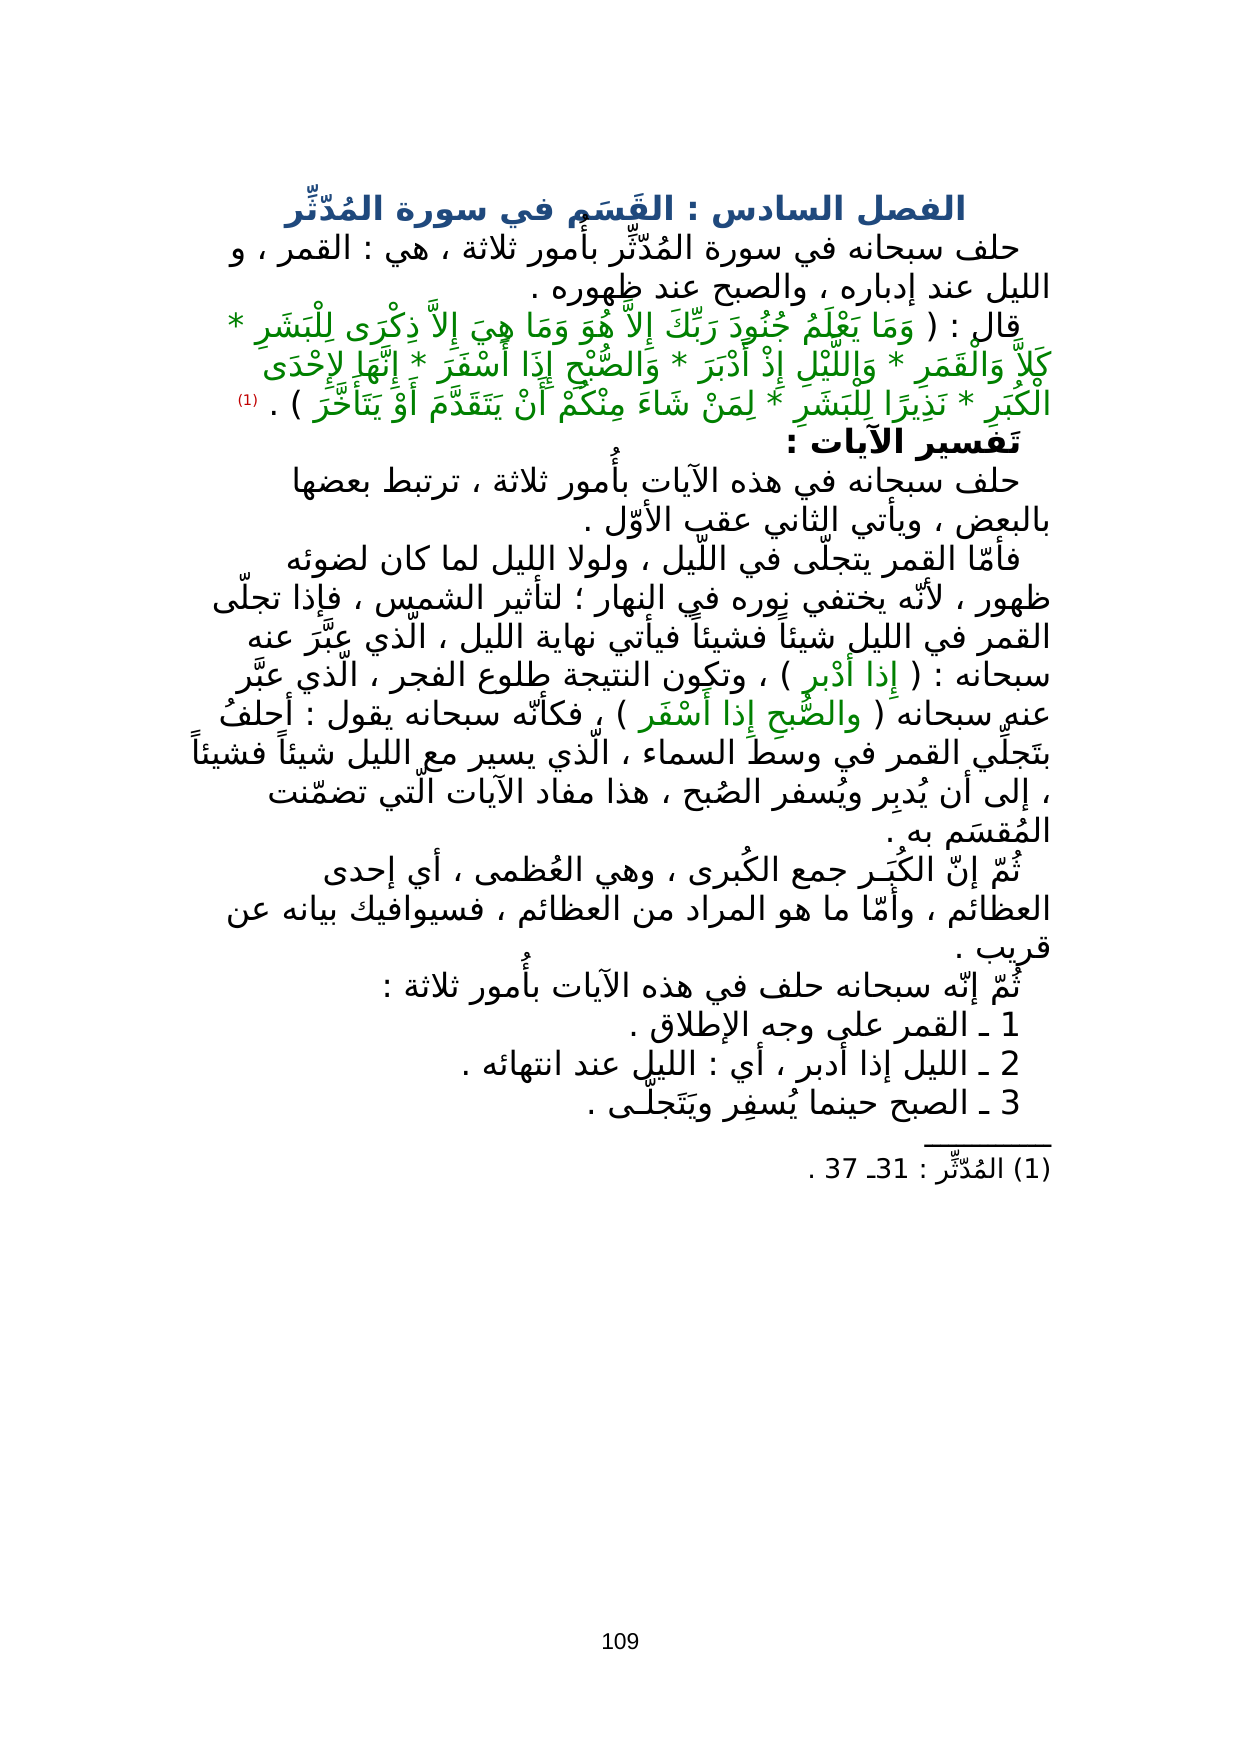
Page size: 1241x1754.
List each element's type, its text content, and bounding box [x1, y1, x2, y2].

text ثُمّ إنّ الكُبَـر جمع الكُبرى ، وهي العُظمى ، أي إحدى العظائم ، وأمّا ما هو المراد من العظائم ، فسيوافيك بيانه عن قريب . [189, 850, 1051, 967]
text 3 ـ الصبح حينما يُسفِر ويَتَجلّـى . [189, 1083, 1051, 1122]
text 2 ـ الليل إذا أدبر ، أي : الليل عند انتهائه . [189, 1044, 1051, 1083]
text (1) المُدّثِّر : 31ـ 37 . [189, 1154, 1051, 1185]
text حلف سبحانه في سورة المُدّثِّر بأُمور ثلاثة ، هي : القمر ، و الليل عند إدباره ، والصبح عند ظهوره . [189, 228, 1051, 306]
text قال : ( وَمَا يَعْلَمُ جُنُودَ رَبِّكَ إِلاَّ هُوَ وَمَا هِيَ إِلاَّ ذِكْرَى لِلْبَشَرِ * كَلاَّ وَالْقَمَرِ * وَاللَّيْلِ إِذْ أَدْبَرَ * وَالصُّبْحِ إِذَا أَسْفَرَ * إِنَّهَا لإِحْدَى الْكُبَرِ * نَذِيرًا لِلْبَشَرِ * لِمَنْ شَاءَ مِنْكُمْ أَنْ يَتَقَدَّمَ أَوْ يَتَأَخَّرَ ) . (1) [189, 306, 1051, 423]
text تَفسير الآيات : [189, 423, 1051, 462]
text حلف سبحانه في هذه الآيات بأُمور ثلاثة ، ترتبط بعضها بالبعض ، ويأتي الثاني عقب الأوّل . [189, 462, 1051, 539]
text ثُمّ إنّه سبحانه حلف في هذه الآيات بأُمور ثلاثة : [189, 967, 1051, 1006]
text 1 ـ القمر على وجه الإطلاق . [189, 1006, 1051, 1044]
subtitle الفصل السادس : القَسَم في سورة المُدّثِّر [189, 190, 1051, 228]
text ــــــــــــــــ [189, 1122, 1051, 1154]
text فأمّا القمر يتجلّى في اللّيل ، ولولا الليل لما كان لضوئه ظهور ، لأنّه يختفي نوره في النهار ؛ لتأثير الشمس ، فإذا تجلّى القمر في الليل شيئاً فشيئاً فيأتي نهاية الليل ، الّذي عبَّرَ عنه سبحانه : ( إِذا أدْبر ) ، وتكون النتيجة طلوع الفجر ، الّذي عبَّر عنه سبحانه ( والصُّبحِ إِذا أَسْفَر ) ، فكأنّه سبحانه يقول : أحلفُ بتَجلِّي القمر في وسط السماء ، الّذي يسير مع الليل شيئاً فشيئاً ، إلى أن يُدبِر ويُسفر الصُبح ، هذا مفاد الآيات الّتي تضمّنت المُقسَم به . [189, 539, 1051, 850]
